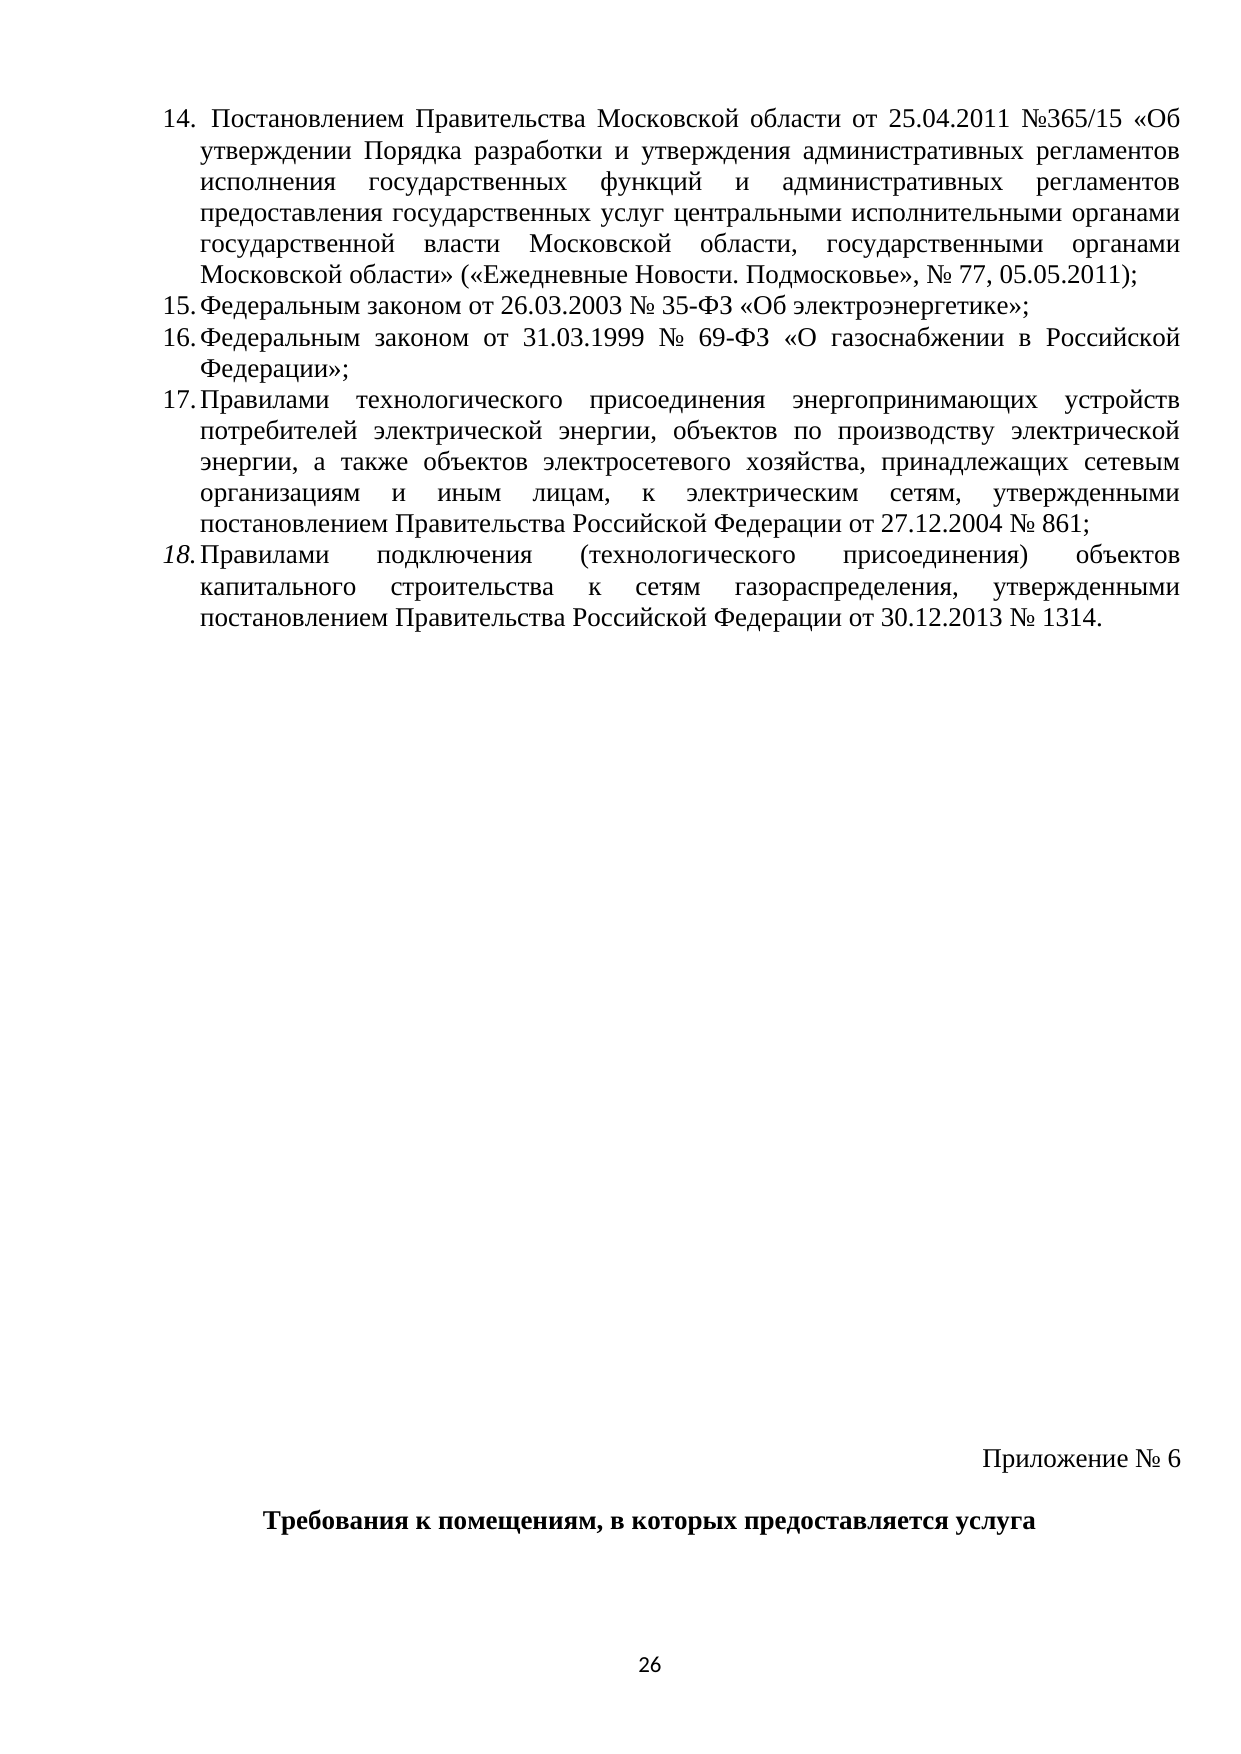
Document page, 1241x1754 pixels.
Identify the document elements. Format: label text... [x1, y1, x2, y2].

list Правилами технологического присоединения энергопринимающих устройств потребителей электрической энергии, объектов по производству электрической энергии, а также объектов электросетевого хозяйства, принадлежащих сетевым организациям и иным лицам, к электрическим сетям, утвержденными постановлением Правительства Российской Федерации от 27.12.2004 № 861; [162, 383, 1181, 539]
list Правилами подключения (технологического присоединения) объектов капитального строительства к сетям газораспределения, утвержденными постановлением Правительства Российской Федерации от 30.12.2013 № 1314. [162, 539, 1181, 632]
list Федеральным законом от 31.03.1999 № 69-ФЗ «О газоснабжении в Российской Федерации»; [162, 321, 1181, 383]
text Требования к помещениям, в которых предоставляется услуга [103, 1504, 1181, 1535]
text Приложение № 6 [103, 1442, 1181, 1473]
list Федеральным законом от 26.03.2003 № 35-ФЗ «Об электроэнергетике»; [162, 289, 1181, 321]
list Постановлением Правительства Московской области от 25.04.2011 №365/15 «Об утверждении Порядка разработки и утверждения административных регламентов исполнения государственных функций и административных регламентов предоставления государственных услуг центральными исполнительными органами государственной власти Московской области, государственными органами Московской области» («Ежедневные Новости. Подмосковье», № 77, 05.05.2011); [162, 103, 1181, 289]
